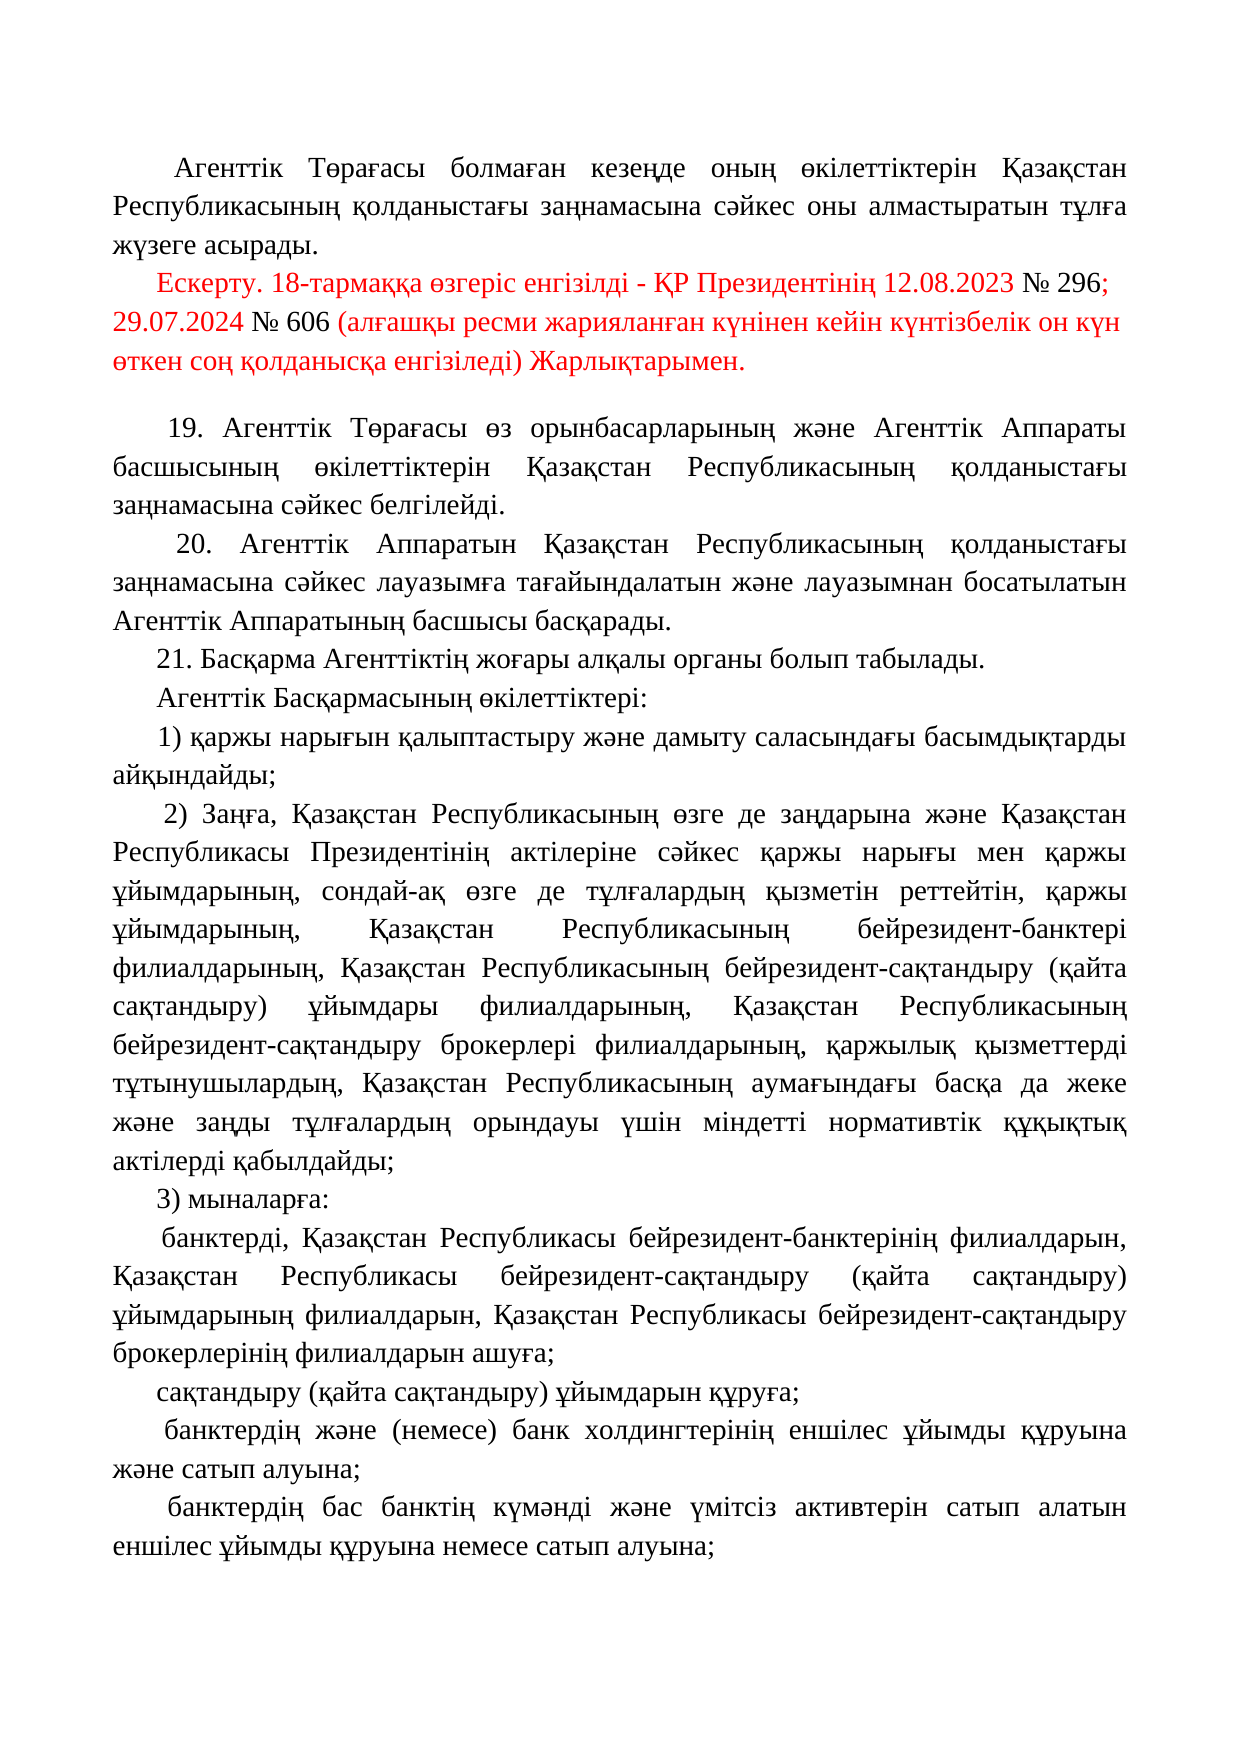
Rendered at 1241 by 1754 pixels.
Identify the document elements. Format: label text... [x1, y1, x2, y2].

text 19. Агенттік Төрағасы өз орынбасарларының және Агенттік Аппараты басшысының өкілеттіктерін Қазақстан Республикасының қолданыстағы заңнамасына сәйкес белгілейді. [112, 410, 1128, 521]
text 20. Агенттік Аппаратын Қазақстан Республикасының қолданыстағы заңнамасына сәйкес лауазымға тағайындалатын және лауазымнан босатылатын Агенттік Аппаратының басшысы басқарады. [112, 526, 1128, 637]
text Агенттік Басқармасының өкілеттіктері: [112, 680, 1128, 714]
text 2) Заңға, Қазақстан Республикасының өзге де заңдарына және Қазақстан Республикасы Президентінің актілеріне сәйкес қаржы нарығы мен қаржы ұйымдарының, сондай-ақ өзге де тұлғалардың қызметін реттейтін, қаржы ұйымдарының, Қазақстан Республикасының бейрезидент-банктері филиалдарының, Қазақстан Республикасының бейрезидент-сақтандыру (қайта сақтандыру) ұйымдары филиалдарының, Қазақстан Республикасының бейрезидент-сақтандыру брокерлері филиалдарының, қаржылық қызметтерді тұтынушылардың, Қазақстан Республикасының аумағындағы басқа да жеке және заңды тұлғалардың орындауы үшін міндетті нормативтік құқықтық актілерді қабылдайды; [112, 796, 1128, 1176]
text 21. Басқарма Агенттіктің жоғары алқалы органы болып табылады. [112, 642, 1128, 675]
text 1) қаржы нарығын қалыптастыру және дамыту саласындағы басымдықтарды айқындайды; [112, 719, 1128, 791]
text банктердің бас банктің күмәнді және үмітсіз активтерін сатып алатын еншілес ұйымды құруына немесе сатып алуына; [112, 1489, 1128, 1562]
text банктердің және (немесе) банк холдингтерінің еншілес ұйымды құруына және сатып алуына; [112, 1412, 1128, 1484]
text 3) мыналарға: [112, 1181, 1128, 1215]
text сақтандыру (қайта сақтандыру) ұйымдарын құруға; [112, 1374, 1128, 1407]
text банктерді, Қазақстан Республикасы бейрезидент-банктерінің филиалдарын, Қазақстан Республикасы бейрезидент-сақтандыру (қайта сақтандыру) ұйымдарының филиалдарын, Қазақстан Республикасы бейрезидент-сақтандыру брокерлерінің филиалдарын ашуға; [112, 1220, 1128, 1369]
